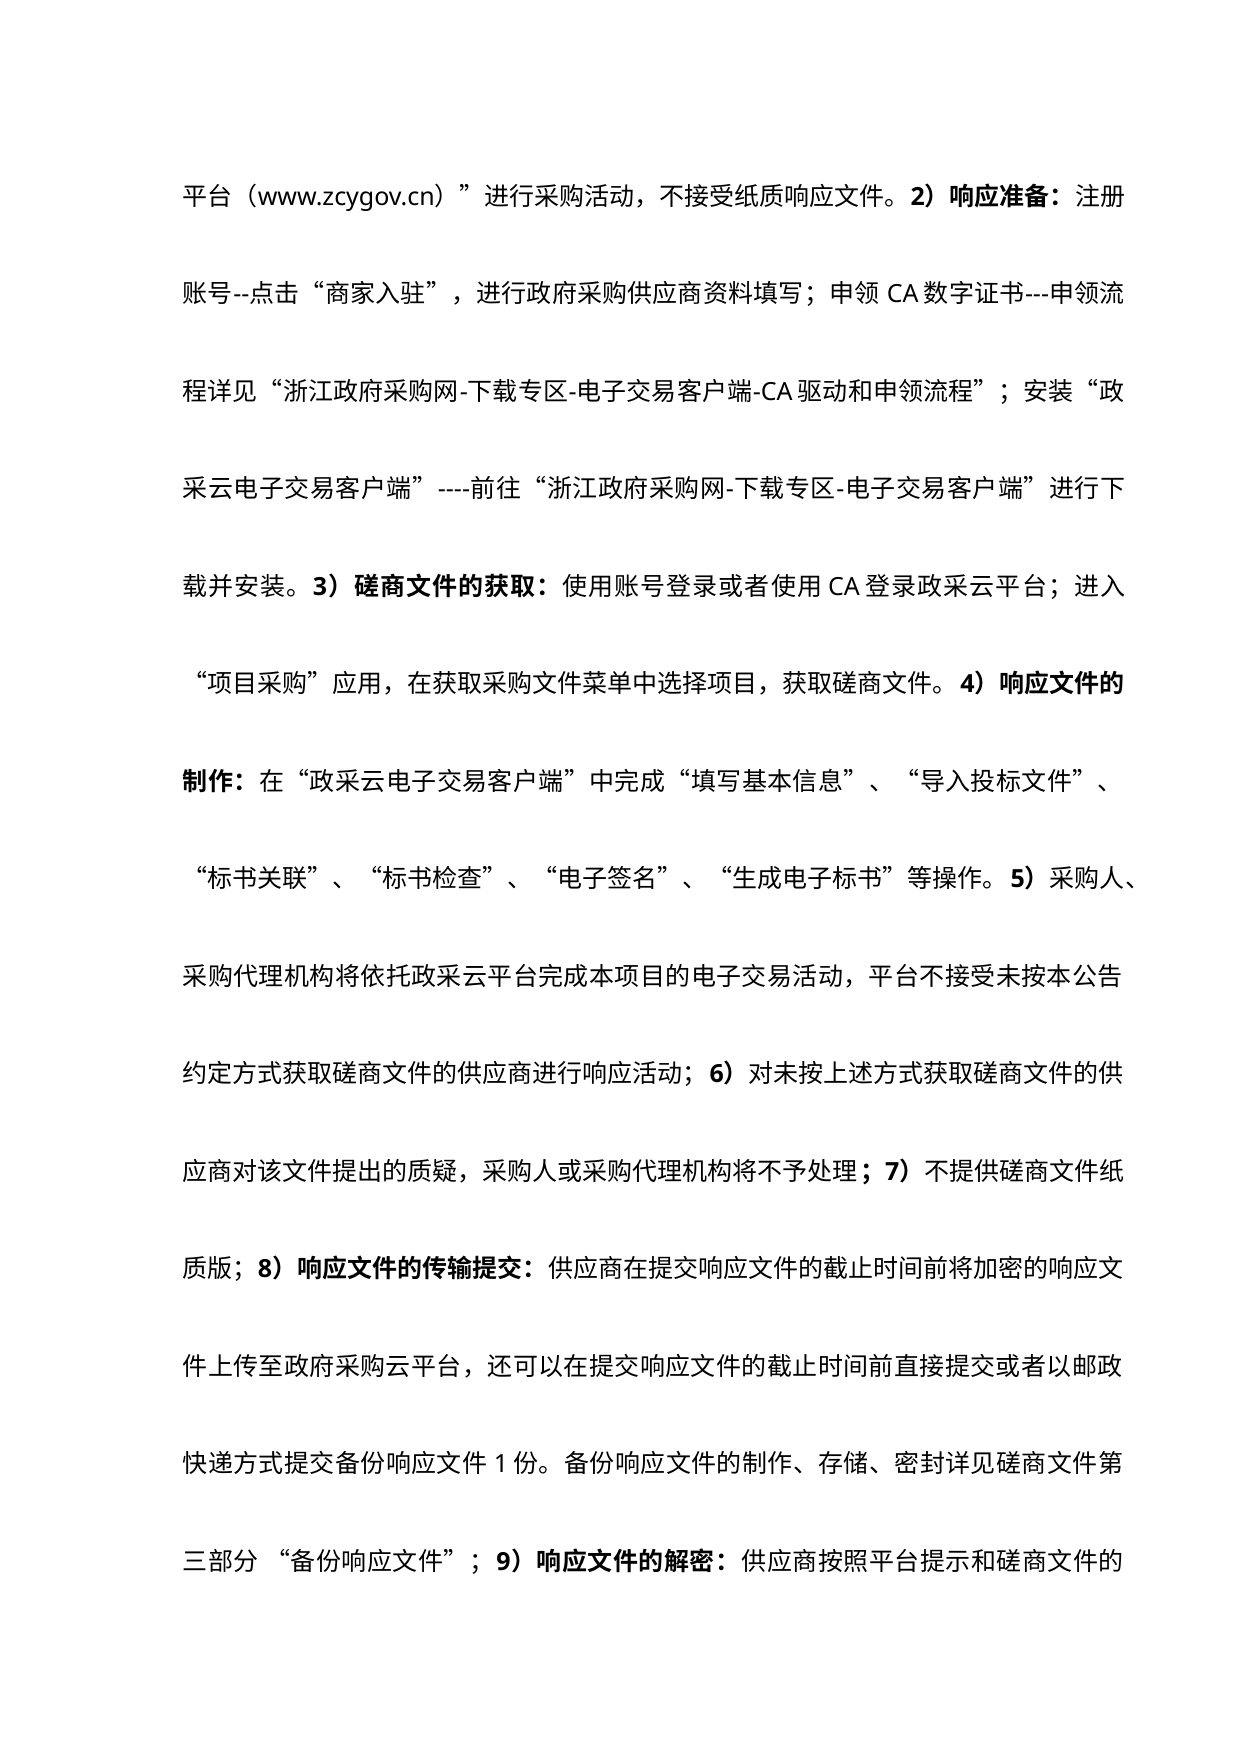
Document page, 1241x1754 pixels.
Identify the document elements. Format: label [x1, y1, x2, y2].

text [182, 162, 1125, 1592]
